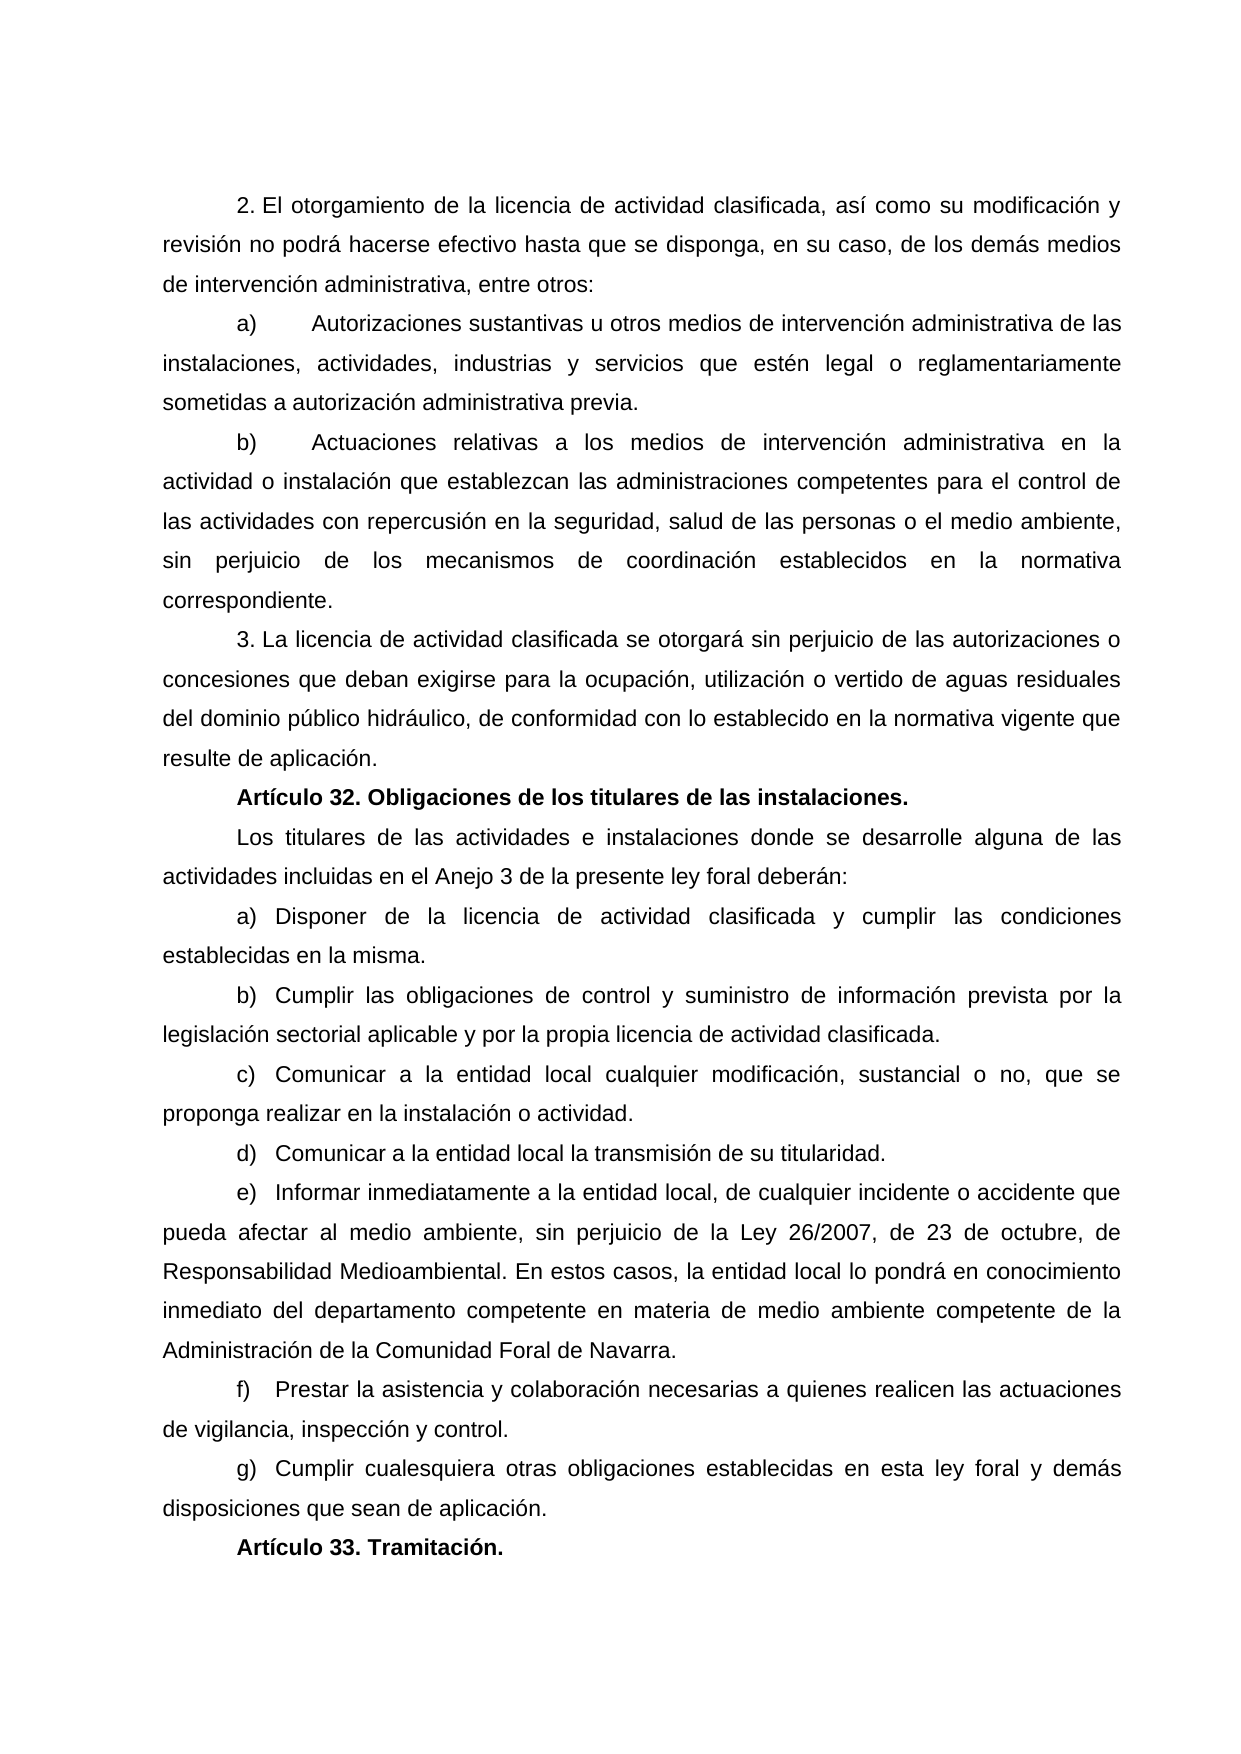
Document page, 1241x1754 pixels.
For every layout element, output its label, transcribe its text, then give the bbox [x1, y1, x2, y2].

list Comunicar a la entidad local cualquier modificación, sustancial o no, que se proponga realizar en la instalación o actividad. [162, 1061, 1122, 1126]
list Cumplir las obligaciones de control y suministro de información prevista por la legislación sectorial aplicable y por la propia licencia de actividad clasificada. [162, 982, 1122, 1047]
list El otorgamiento de la licencia de actividad clasificada, así como su modificación y revisión no podrá hacerse efectivo hasta que se disponga, en su caso, de los demás medios de intervención administrativa, entre otros: [162, 192, 1122, 297]
text Artículo 32. Obligaciones de los titulares de las instalaciones. [162, 784, 1122, 811]
list Prestar la asistencia y colaboración necesarias a quienes realicen las actuaciones de vigilancia, inspección y control. [162, 1376, 1122, 1442]
list Comunicar a la entidad local la transmisión de su titularidad. [162, 1139, 1122, 1166]
list Autorizaciones sustantivas u otros medios de intervención administrativa de las instalaciones, actividades, industrias y servicios que estén legal o reglamentariamente sometidas a autorización administrativa previa. [162, 310, 1122, 416]
text Los titulares de las actividades e instalaciones donde se desarrolle alguna de las actividades incluidas en el Anejo 3 de la presente ley foral deberán: [162, 824, 1122, 889]
list Informar inmediatamente a la entidad local, de cualquier incidente o accidente que pueda afectar al medio ambiente, sin perjuicio de la Ley 26/2007, de 23 de octubre, de Responsabilidad Medioambiental. En estos casos, la entidad local lo pondrá en conocimiento inmediato del departamento competente en materia de medio ambiente competente de la Administración de de Navarra. [162, 1179, 1122, 1363]
list Actuaciones relativas a los medios de intervención administrativa en la actividad o instalación que establezcan las administraciones competentes para el control de las actividades con repercusión en la seguridad, salud de las personas o el medio ambiente, sin perjuicio de los mecanismos de coordinación establecidos en la normativa correspondiente. [162, 429, 1122, 613]
text Artículo 33. Tramitación. [162, 1534, 1122, 1561]
list Cumplir cualesquiera otras obligaciones establecidas en esta ley foral y demás disposiciones que sean de aplicación. [162, 1455, 1122, 1521]
list La licencia de actividad clasificada se otorgará sin perjuicio de las autorizaciones o concesiones que deban exigirse para la ocupación, utilización o vertido de aguas residuales del dominio público hidráulico, de conformidad con lo establecido en la normativa vigente que resulte de aplicación. [162, 626, 1122, 771]
list Disponer de la licencia de actividad clasificada y cumplir las condiciones establecidas en la misma. [162, 903, 1122, 968]
